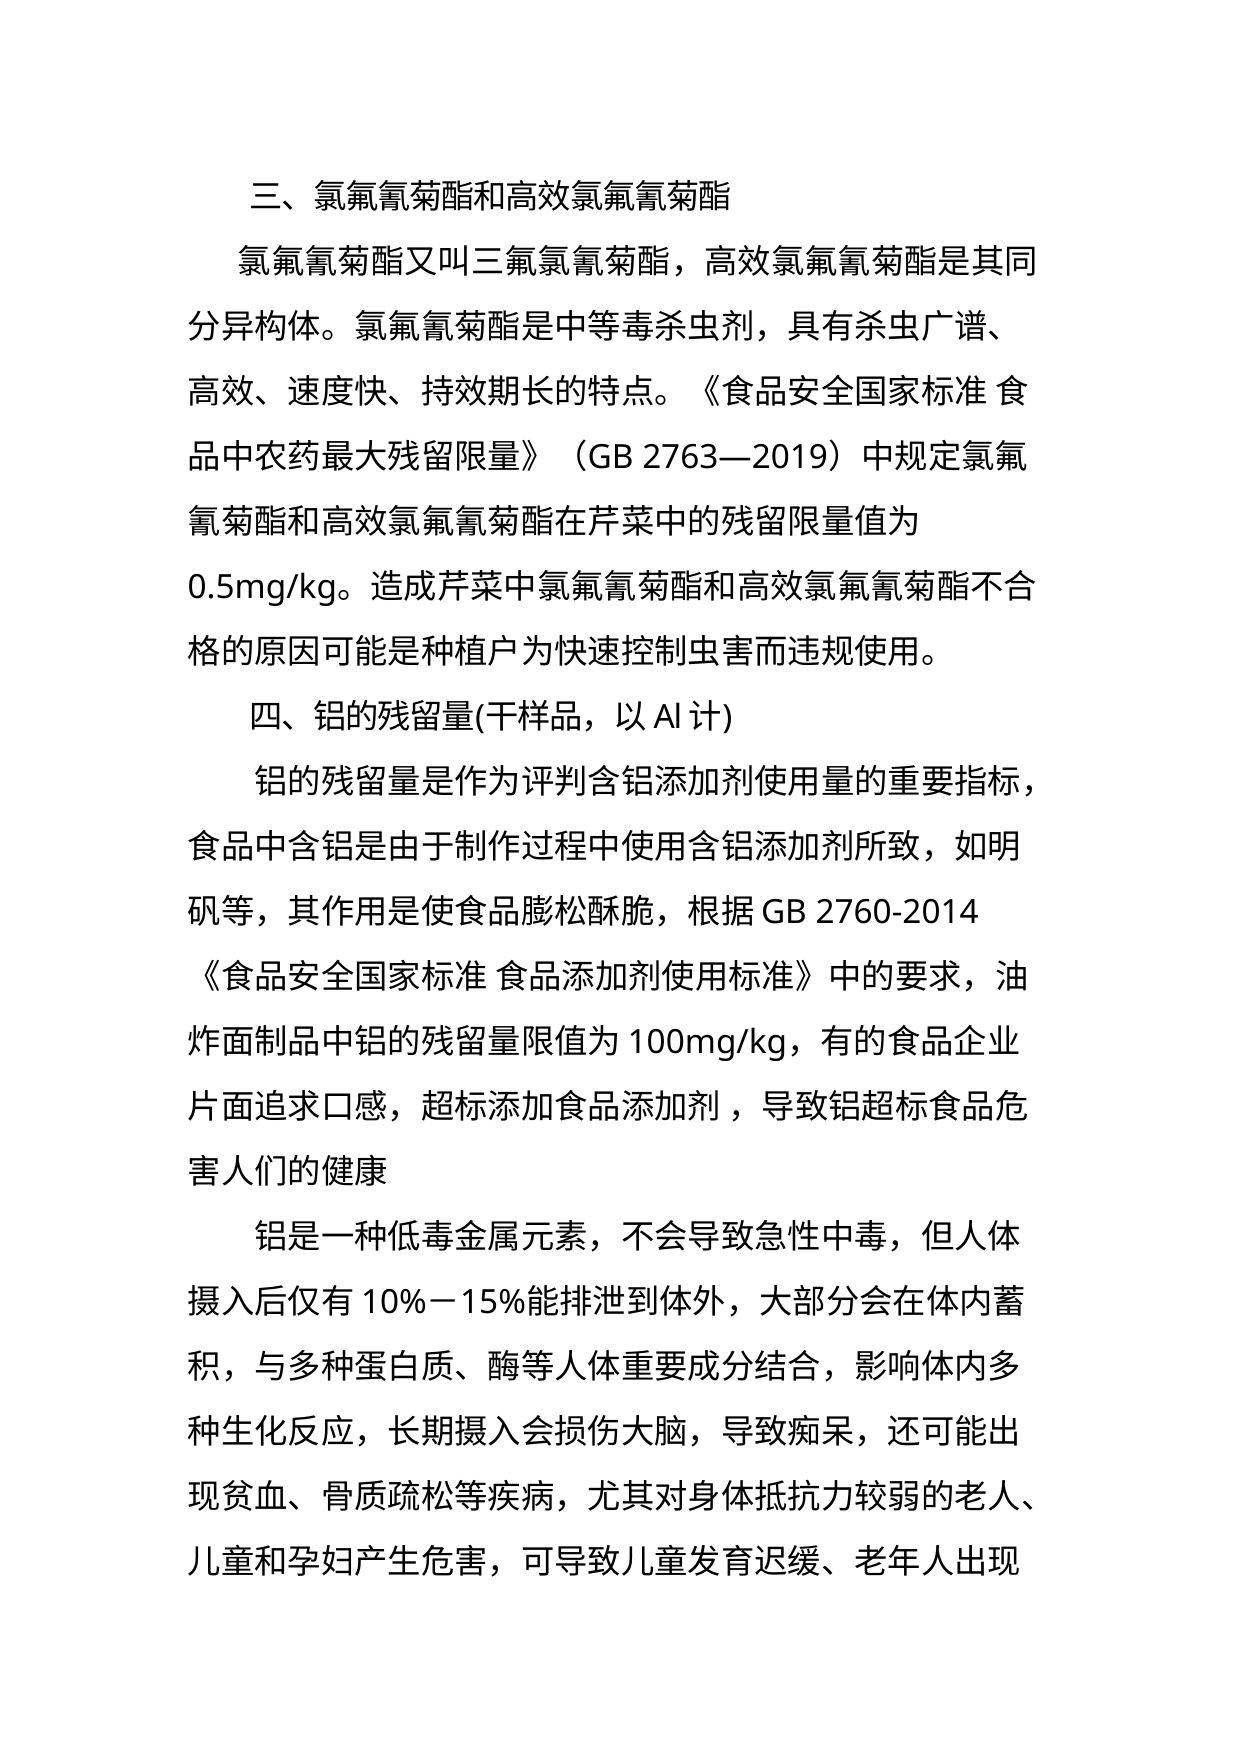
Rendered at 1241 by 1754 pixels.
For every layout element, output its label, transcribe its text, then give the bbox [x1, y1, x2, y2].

text 铝的残留量是作为评判含铝添加剂使用量的重要指标，食品中含铝是由于制作过程中使用含铝添加剂所致，如明矾等，其作用是使食品膨松酥脆，根据GB 2760-2014 《食品安全国家标准 食品添加剂使用标准》中的要求，油炸面制品中铝的残留量限值为100mg/kg，有的食品企业片面追求口感，超标添加食品添加剂 ，导致铝超标食品危害人们的健康 [187, 747, 1053, 1202]
text 三、氯氟氰菊酯和高效氯氟氰菊酯 [187, 162, 1053, 227]
text 氯氟氰菊酯又叫三氟氯氰菊酯，高效氯氟氰菊酯是其同分异构体。氯氟氰菊酯是中等毒杀虫剂，具有杀虫广谱、高效、速度快、持效期长的特点。《食品安全国家标准 食品中农药最大残留限量》（GB 2763—2019）中规定氯氟氰菊酯和高效氯氟氰菊酯在芹菜中的残留限量值为0.5mg/kg。造成芹菜中氯氟氰菊酯和高效氯氟氰菊酯不合格的原因可能是种植户为快速控制虫害而违规使用。 [187, 227, 1053, 682]
text 四、铝的残留量(干样品，以Al计) [187, 682, 1053, 747]
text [187, 1202, 1053, 1592]
